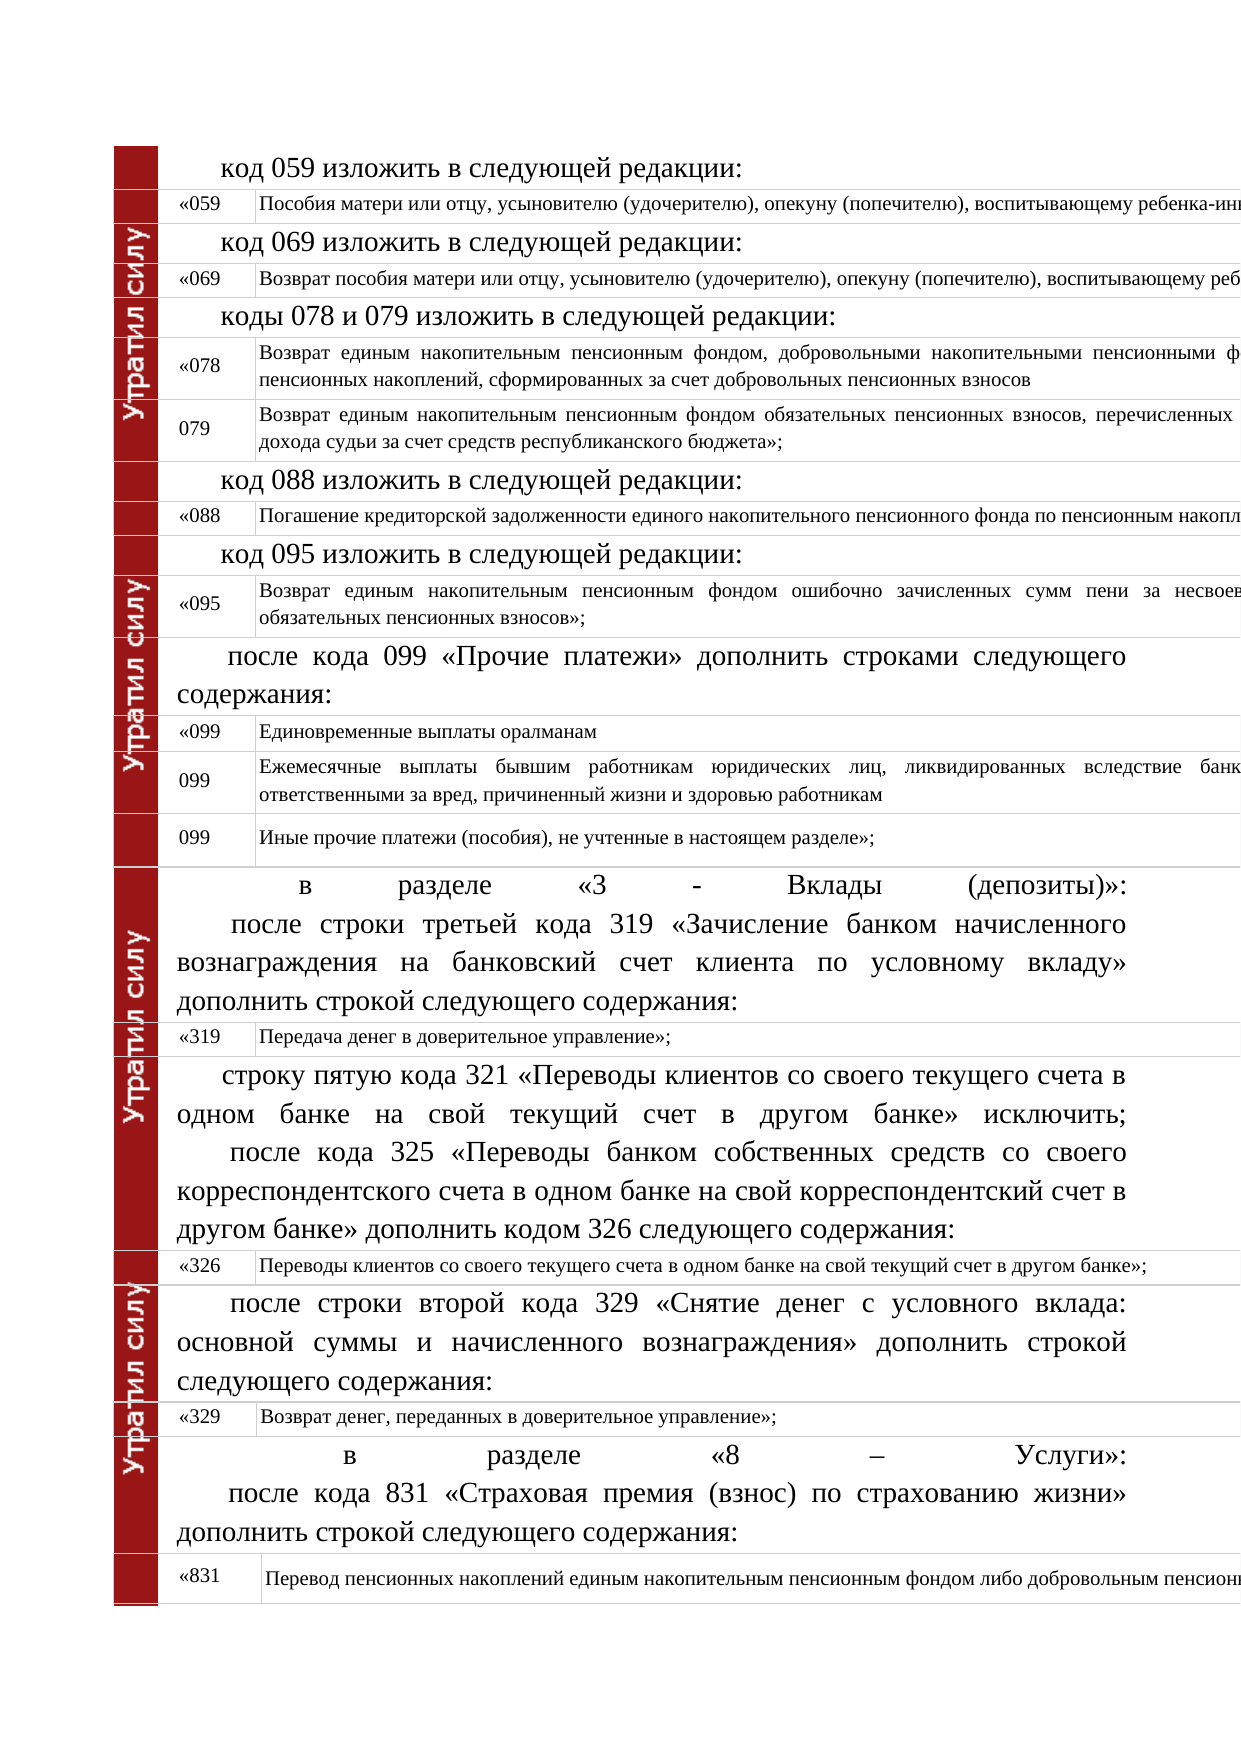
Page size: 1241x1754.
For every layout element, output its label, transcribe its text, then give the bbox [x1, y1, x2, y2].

picture [114, 1017, 158, 1022]
table_header Возврат денег, переданных в доверительное управление»; [257, 1403, 1240, 1436]
text после строки второй кода 329 «Снятие денег с условного вклада: основной суммы и начисленного вознаграждения» дополнить строкой следующего содержания: [112, 1286, 1128, 1396]
text код 088 изложить в следующей редакции: [112, 462, 1128, 496]
table_header Возврат пособия матери или отцу, усыновителю (удочерителю), опекуну (попечителю), воспитывающему ребенка-инвалида»; [256, 264, 1240, 297]
table_header «078 [114, 338, 255, 399]
table_cell Иные прочие платежи (пособия), не учтенные в настоящем разделе»; [256, 814, 1240, 866]
table_header Переводы клиентов со своего текущего счета в одном банке на свой текущий счет в другом банке»; [256, 1251, 1240, 1284]
picture [114, 1245, 158, 1250]
table_header «099 [114, 716, 255, 751]
table_header «069 [114, 264, 255, 297]
text код 095 изложить в следующей редакции: [112, 536, 1128, 570]
text коды 078 и 079 изложить в следующей редакции: [112, 298, 1128, 332]
table_header «319 [114, 1023, 255, 1056]
table_header Возврат единым накопительным пенсионным фондом, добровольными накопительными пенсионными фондами сумм переводов пенсионных накоплений, сформированных за счет добровольных пенсионных взносов [256, 338, 1240, 399]
picture [114, 146, 158, 150]
picture [114, 332, 158, 337]
table_header Передача денег в доверительное управление»; [256, 1023, 1240, 1056]
picture [114, 570, 158, 575]
text код 059 изложить в следующей редакции: [112, 150, 1128, 183]
table_cell 079 [114, 400, 255, 461]
table_header Пособия матери или отцу, усыновителю (удочерителю), опекуну (попечителю), воспитывающему ребенка-инвалида»; [256, 190, 1240, 223]
table_header «095 [114, 576, 255, 637]
table_header Возврат единым накопительным пенсионным фондом ошибочно зачисленных сумм пени за несвоевременное перечисление обязательных пенсионных взносов»; [256, 576, 1240, 637]
table_header «326 [114, 1251, 255, 1284]
text в разделе «3 - Вклады (депозиты)»: после строки третьей кода 319 «Зачисление банком начисленного вознаграждения на банковский счет клиента по условному вкладу» дополнить строкой следующего содержания: [112, 867, 1128, 1017]
table_cell 099 [114, 752, 255, 813]
table_header «831 [114, 1554, 261, 1603]
table_header «059 [114, 190, 255, 223]
table_header «088 [114, 502, 255, 535]
picture [114, 1396, 158, 1401]
table_header Единовременные выплаты оралманам [256, 716, 1240, 751]
text после кода 099 «Прочие платежи» дополнить строками следующего содержания: [112, 638, 1128, 710]
text код 069 изложить в следующей редакции: [112, 224, 1128, 258]
table_header Погашение кредиторской задолженности единого накопительного пенсионного фонда по пенсионным накоплениям»; [256, 502, 1240, 535]
table_header «329 [114, 1403, 256, 1436]
table_cell Возврат единым накопительным пенсионным фондом обязательных пенсионных взносов, перечисленных от суммы ежемесячного дохода судьи за счет средств республиканского бюджета»; [256, 400, 1240, 461]
picture [114, 258, 158, 263]
table_cell 099 [114, 814, 255, 866]
picture [114, 496, 158, 501]
text в разделе «8 – Услуги»: после кода 831 «Страховая премия (взнос) по страхованию жизни» дополнить строкой следующего содержания: [112, 1437, 1128, 1547]
picture [114, 1547, 158, 1553]
table_cell Ежемесячные выплаты бывшим работникам юридических лиц, ликвидированных вследствие банкротства и признанных ответственными за вред, причиненный жизни и здоровью работникам [256, 752, 1240, 813]
picture [114, 710, 158, 715]
picture [114, 183, 158, 189]
text строку пятую кода 321 «Переводы клиентов со своего текущего счета в одном банке на свой текущий счет в другом банке» исключить; после кода 325 «Переводы банком собственных средств со своего корреспондентского счета в одном банке на свой корреспондентский счет в другом банке» дополнить кодом 326 следующего содержания: [112, 1057, 1128, 1245]
